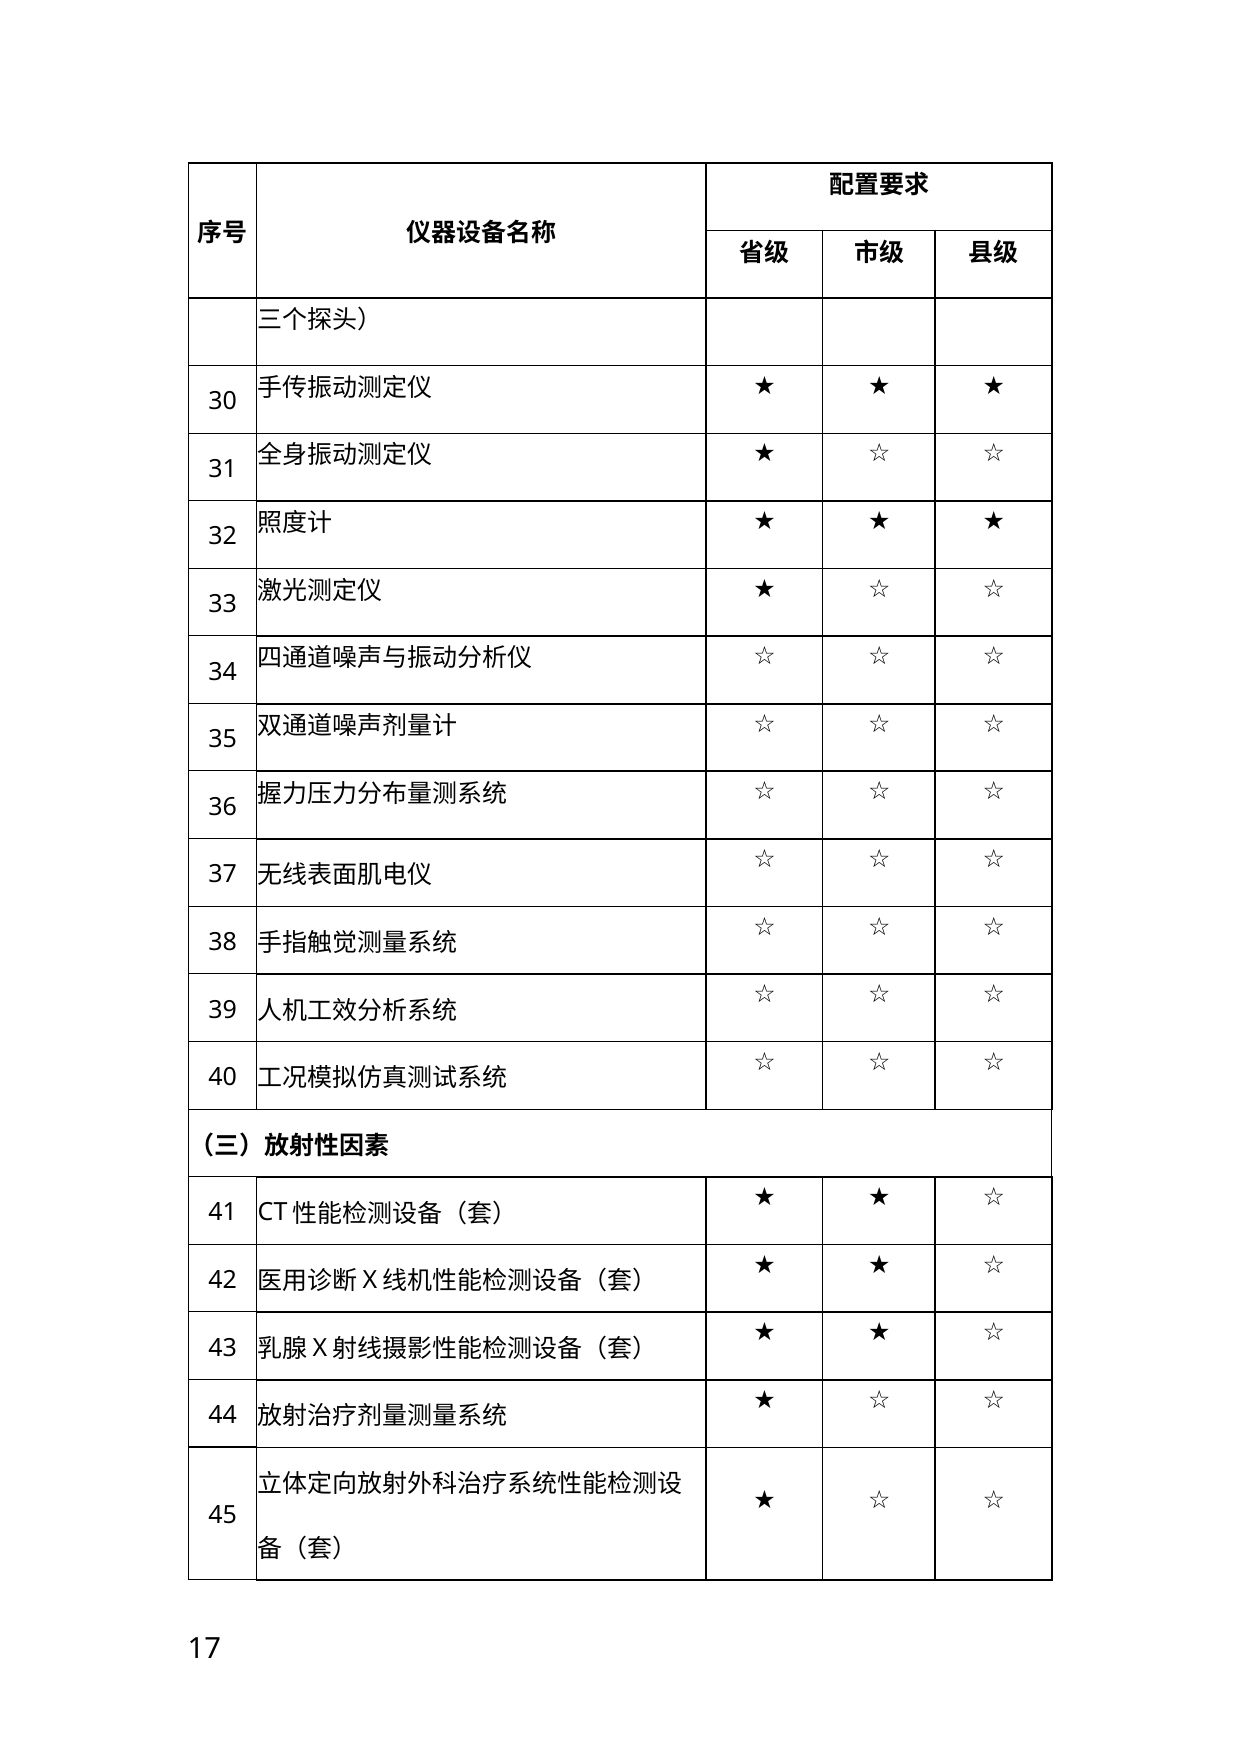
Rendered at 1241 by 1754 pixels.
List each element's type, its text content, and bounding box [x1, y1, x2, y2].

table_cell ☆ [823, 1042, 934, 1108]
table_cell ☆ [707, 705, 822, 770]
table_cell ★ [707, 569, 822, 635]
table_cell 29 [189, 299, 256, 365]
table_cell ☆ [823, 1448, 934, 1579]
table_cell 30 [189, 366, 256, 432]
table_cell ☆ [936, 569, 1051, 635]
table_cell ★ [823, 1313, 934, 1379]
table_cell 43 [189, 1312, 256, 1379]
table_cell ☆ [707, 772, 822, 838]
table_cell 握力压力分布量测系统 [257, 772, 705, 838]
table_cell ☆ [936, 705, 1051, 770]
table_cell 37 [189, 839, 256, 906]
table_cell ★ [936, 502, 1051, 568]
table_cell ★ [707, 1178, 822, 1244]
table_cell 无线表面肌电仪 [257, 840, 705, 906]
table_cell ☆ [936, 1042, 1051, 1108]
table_cell 34 [189, 636, 256, 703]
table_cell ☆ [823, 705, 934, 770]
table_cell ★ [707, 1448, 822, 1579]
table_cell 35 [189, 704, 256, 770]
table_cell 人机工效分析系统 [257, 975, 705, 1041]
table_header 序号 [189, 164, 256, 297]
table_cell ☆ [936, 975, 1051, 1041]
table_cell ★ [707, 434, 822, 500]
table_header 配置要求 [707, 164, 1051, 229]
table_cell ★ [707, 299, 822, 365]
table_cell ☆ [936, 907, 1051, 973]
table_cell ☆ [707, 1042, 822, 1108]
table_cell ★ [823, 366, 934, 432]
table_cell 立体定向放射外科治疗系统性能检测设备（套） [257, 1448, 705, 1579]
table_cell ★ [936, 299, 1051, 365]
table_cell 乳腺X射线摄影性能检测设备（套） [257, 1313, 705, 1379]
table_cell ★ [936, 366, 1051, 432]
table_cell ☆ [823, 907, 934, 973]
table_cell 省级 [707, 231, 822, 297]
table_cell 工况模拟仿真测试系统 [257, 1042, 705, 1108]
table_cell 县级 [936, 231, 1051, 297]
table_cell 39 [189, 974, 256, 1041]
table_cell ☆ [823, 975, 934, 1041]
table_cell ★ [823, 1245, 934, 1311]
table_cell ☆ [707, 840, 822, 906]
table_cell ☆ [823, 569, 934, 635]
table_cell ☆ [936, 434, 1051, 500]
table_cell ★ [823, 1178, 934, 1244]
table_cell 激光测定仪 [257, 569, 705, 635]
table_cell ☆ [823, 434, 934, 500]
table_cell ★ [707, 1245, 822, 1311]
table_cell 市级 [823, 231, 934, 297]
table_cell 手指触觉测量系统 [257, 907, 705, 973]
table_cell ☆ [936, 1381, 1051, 1446]
table_cell ☆ [707, 637, 822, 703]
table_cell 紫外辐射测定仪（含UVA、UVB、 UVC三个探头） [257, 299, 705, 365]
table_cell 医用诊断X线机性能检测设备（套） [257, 1245, 705, 1311]
table_cell ★ [707, 366, 822, 432]
table_cell 36 [189, 771, 256, 838]
table_cell 40 [189, 1042, 256, 1108]
table_cell 32 [189, 501, 256, 568]
table_cell 手传振动测定仪 [257, 366, 705, 432]
table_cell ★ [707, 1313, 822, 1379]
table_cell ☆ [823, 772, 934, 838]
table_cell ☆ [707, 975, 822, 1041]
table_cell ☆ [823, 637, 934, 703]
table_cell ☆ [936, 772, 1051, 838]
table_cell 全身振动测定仪 [257, 434, 705, 500]
table_cell 33 [189, 569, 256, 635]
table_cell 38 [189, 907, 256, 973]
table_cell ☆ [936, 1448, 1051, 1579]
table_cell 45 [189, 1448, 256, 1579]
table_cell 照度计 [257, 502, 705, 568]
table_cell ★ [707, 1381, 822, 1446]
table_cell ☆ [936, 1178, 1051, 1244]
table_cell ☆ [707, 907, 822, 973]
table_cell 四通道噪声与振动分析仪 [257, 637, 705, 703]
table_cell ☆ [823, 840, 934, 906]
table_cell 双通道噪声剂量计 [257, 705, 705, 770]
table_cell ★ [823, 502, 934, 568]
table_cell ☆ [936, 1313, 1051, 1379]
table_cell 41 [189, 1177, 256, 1244]
table_cell ☆ [936, 637, 1051, 703]
table_cell 放射治疗剂量测量系统 [257, 1381, 705, 1446]
table_cell 42 [189, 1245, 256, 1311]
table_cell ★ [823, 299, 934, 365]
table_cell ☆ [823, 1381, 934, 1446]
table_cell ☆ [936, 840, 1051, 906]
table_cell CT性能检测设备（套） [257, 1178, 705, 1244]
table_cell 31 [189, 434, 256, 500]
table_cell ★ [707, 502, 822, 568]
table_cell 44 [189, 1380, 256, 1446]
table_header 仪器设备名称 [257, 164, 705, 297]
table_cell （三）放射性因素 [189, 1110, 1051, 1176]
table_cell ☆ [936, 1245, 1051, 1311]
